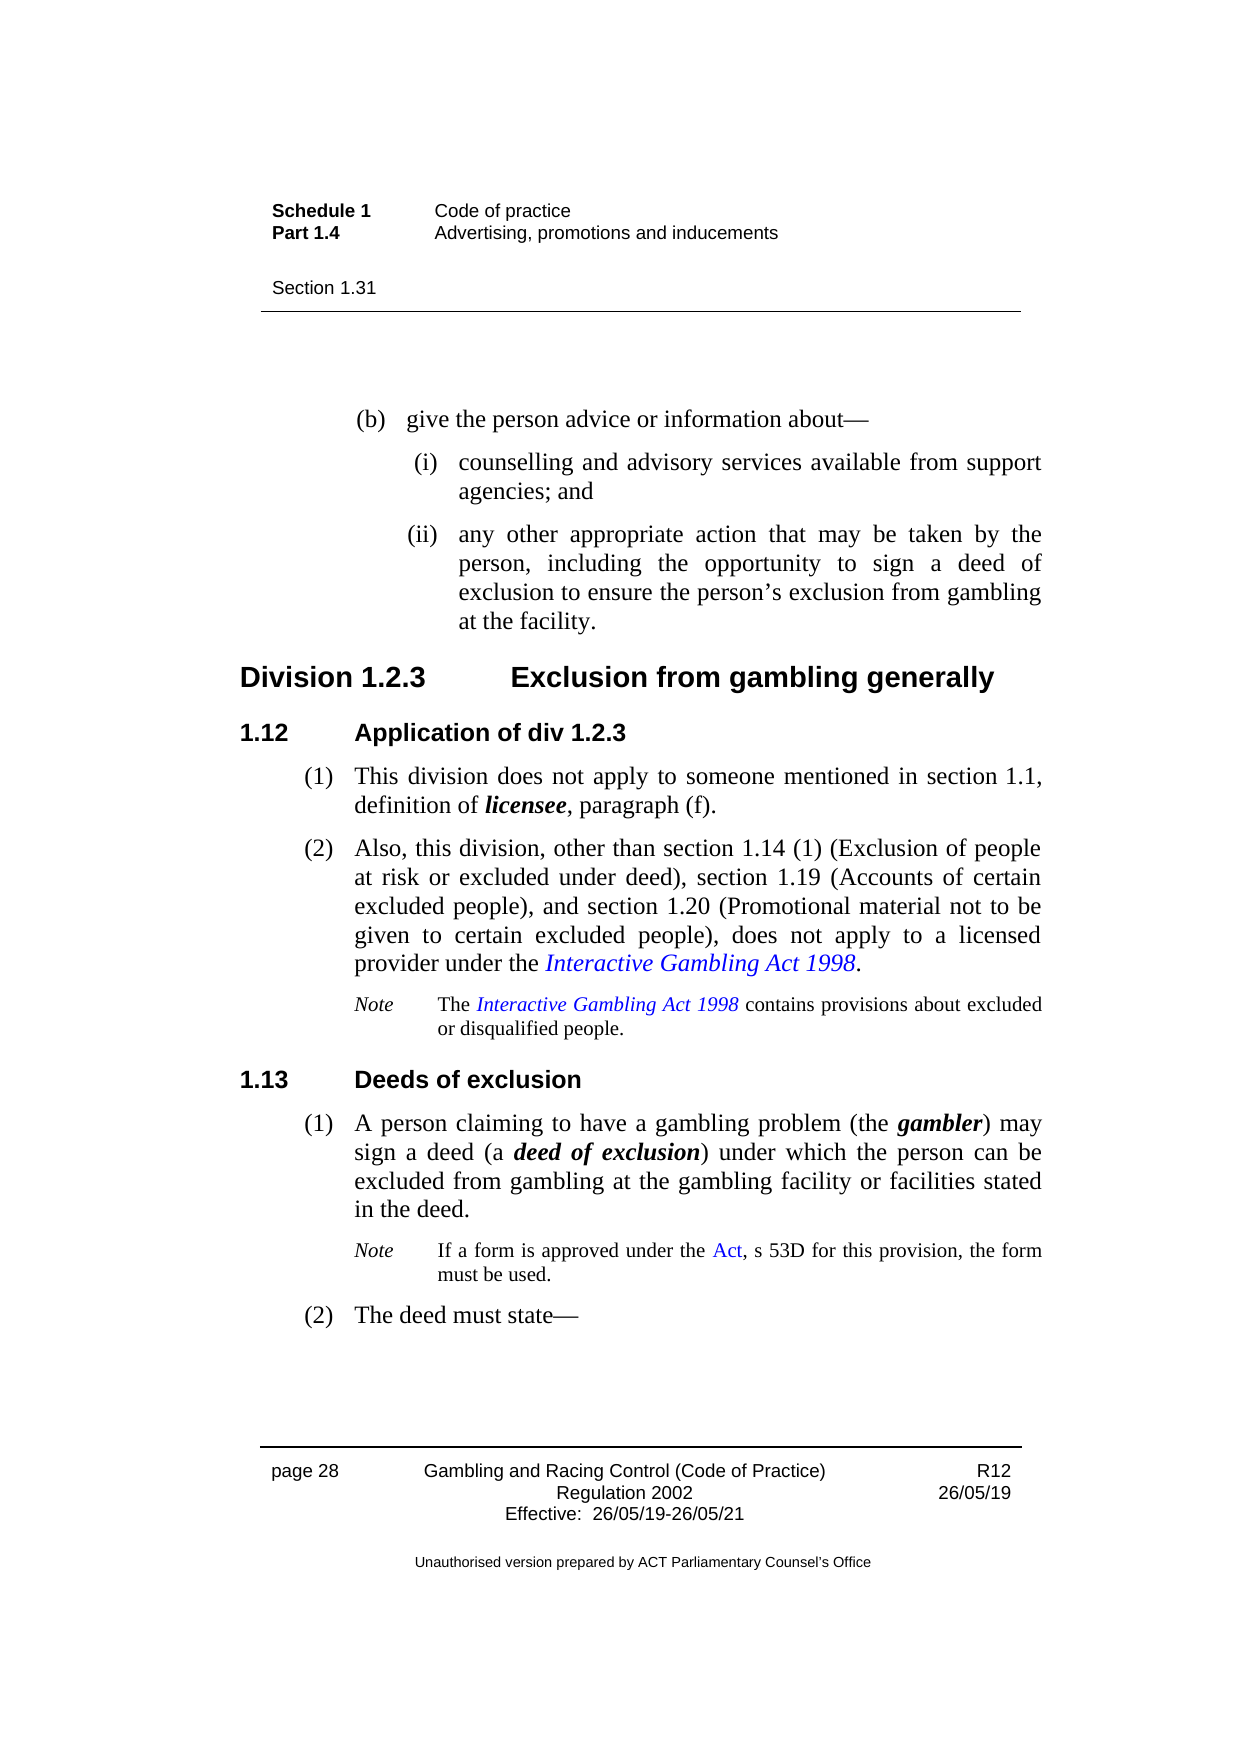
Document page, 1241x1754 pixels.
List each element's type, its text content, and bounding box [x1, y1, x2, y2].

text (2) The deed must state— [239, 1301, 1042, 1329]
text (b) give the person advice or information about— [239, 404, 1042, 433]
text Note The Interactive Gambling Act 1998 contains provisions about excluded or disqualified people. [354, 992, 1042, 1040]
subtitle 1.13 Deeds of exclusion [239, 1065, 1042, 1094]
text (1) A person claiming to have a gambling problem (the gambler) may sign a deed (a deed of exclusion) under which the person can be excluded from gambling at the gambling facility or facilities stated in the deed. [239, 1108, 1042, 1223]
subtitle 1.12 Application of div 1.2.3 [239, 718, 1042, 747]
text (1) This division does not apply to someone mentioned in section 1.1, definition of licensee, paragraph (f). [239, 761, 1042, 819]
text (2) Also, this division, other than section 1.14 (1) (Exclusion of people at risk or excluded under deed), section 1.19 (Accounts of certain excluded people), and section 1.20 (Promotional material not to be given to certain excluded people), does not apply to a licensed provider under the Interactive Gambling Act 1998. [239, 833, 1042, 977]
text Note If a form is approved under the Act, s 53D for this provision, the form must be used. [354, 1238, 1042, 1286]
text Division 1.2.3 Exclusion from gambling generally [239, 659, 1042, 693]
text (i) counselling and advisory services available from support agencies; and [239, 447, 1042, 505]
text (ii) any other appropriate action that may be taken by the person, including the opportunity to sign a deed of exclusion to ensure the person’s exclusion from gambling at the facility. [239, 519, 1042, 634]
